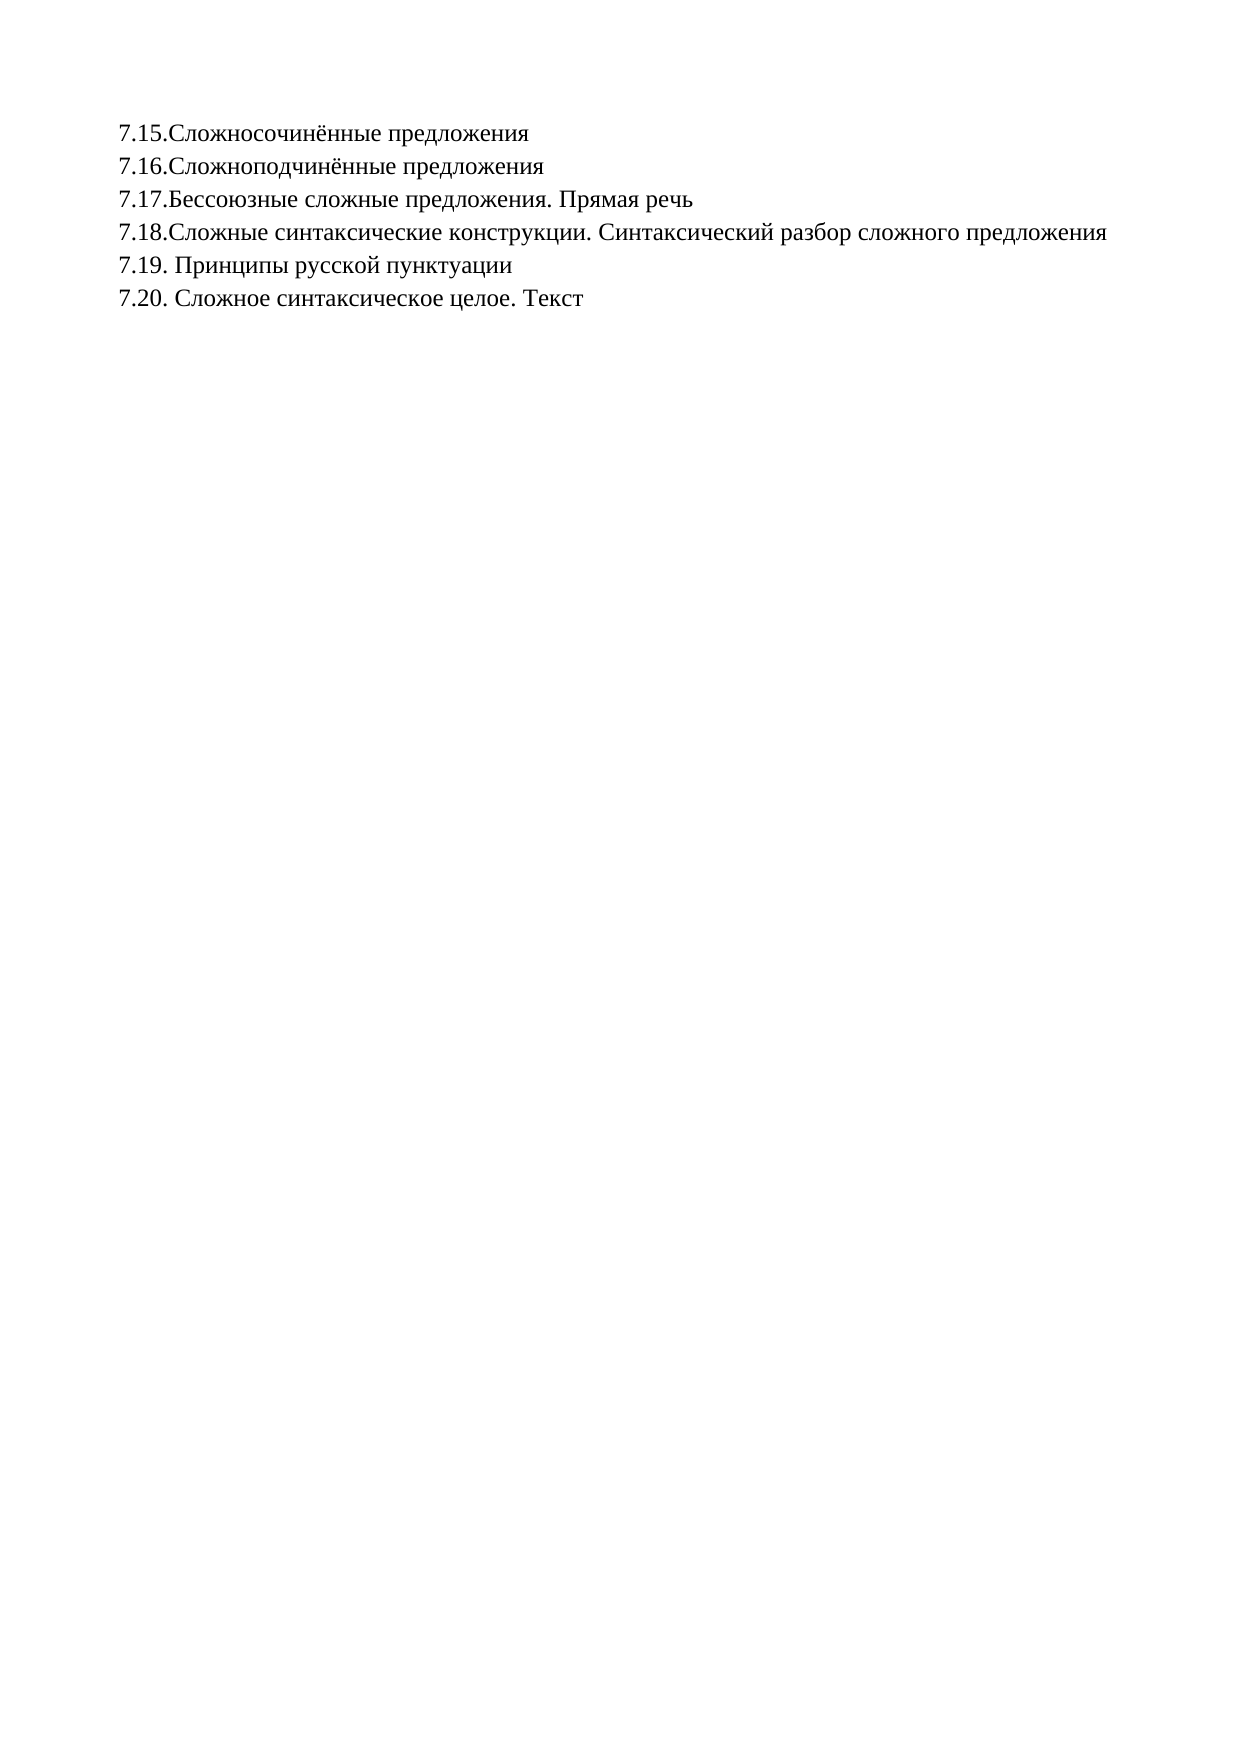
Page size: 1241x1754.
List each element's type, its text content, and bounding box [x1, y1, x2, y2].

text 7.16.Сложноподчинённые предложения [118, 151, 1167, 180]
text 7.15.Сложносочинённые предложения [118, 118, 1167, 147]
text 7.18.Сложные синтаксические конструкции. Синтаксический разбор сложного предложения [118, 217, 1167, 246]
text 7.17.Бессоюзные сложные предложения. Прямая речь [118, 184, 1167, 213]
text 7.20. Сложное синтаксическое целое. Текст [118, 283, 1167, 312]
text 7.19. Принципы русской пунктуации [118, 250, 1167, 279]
